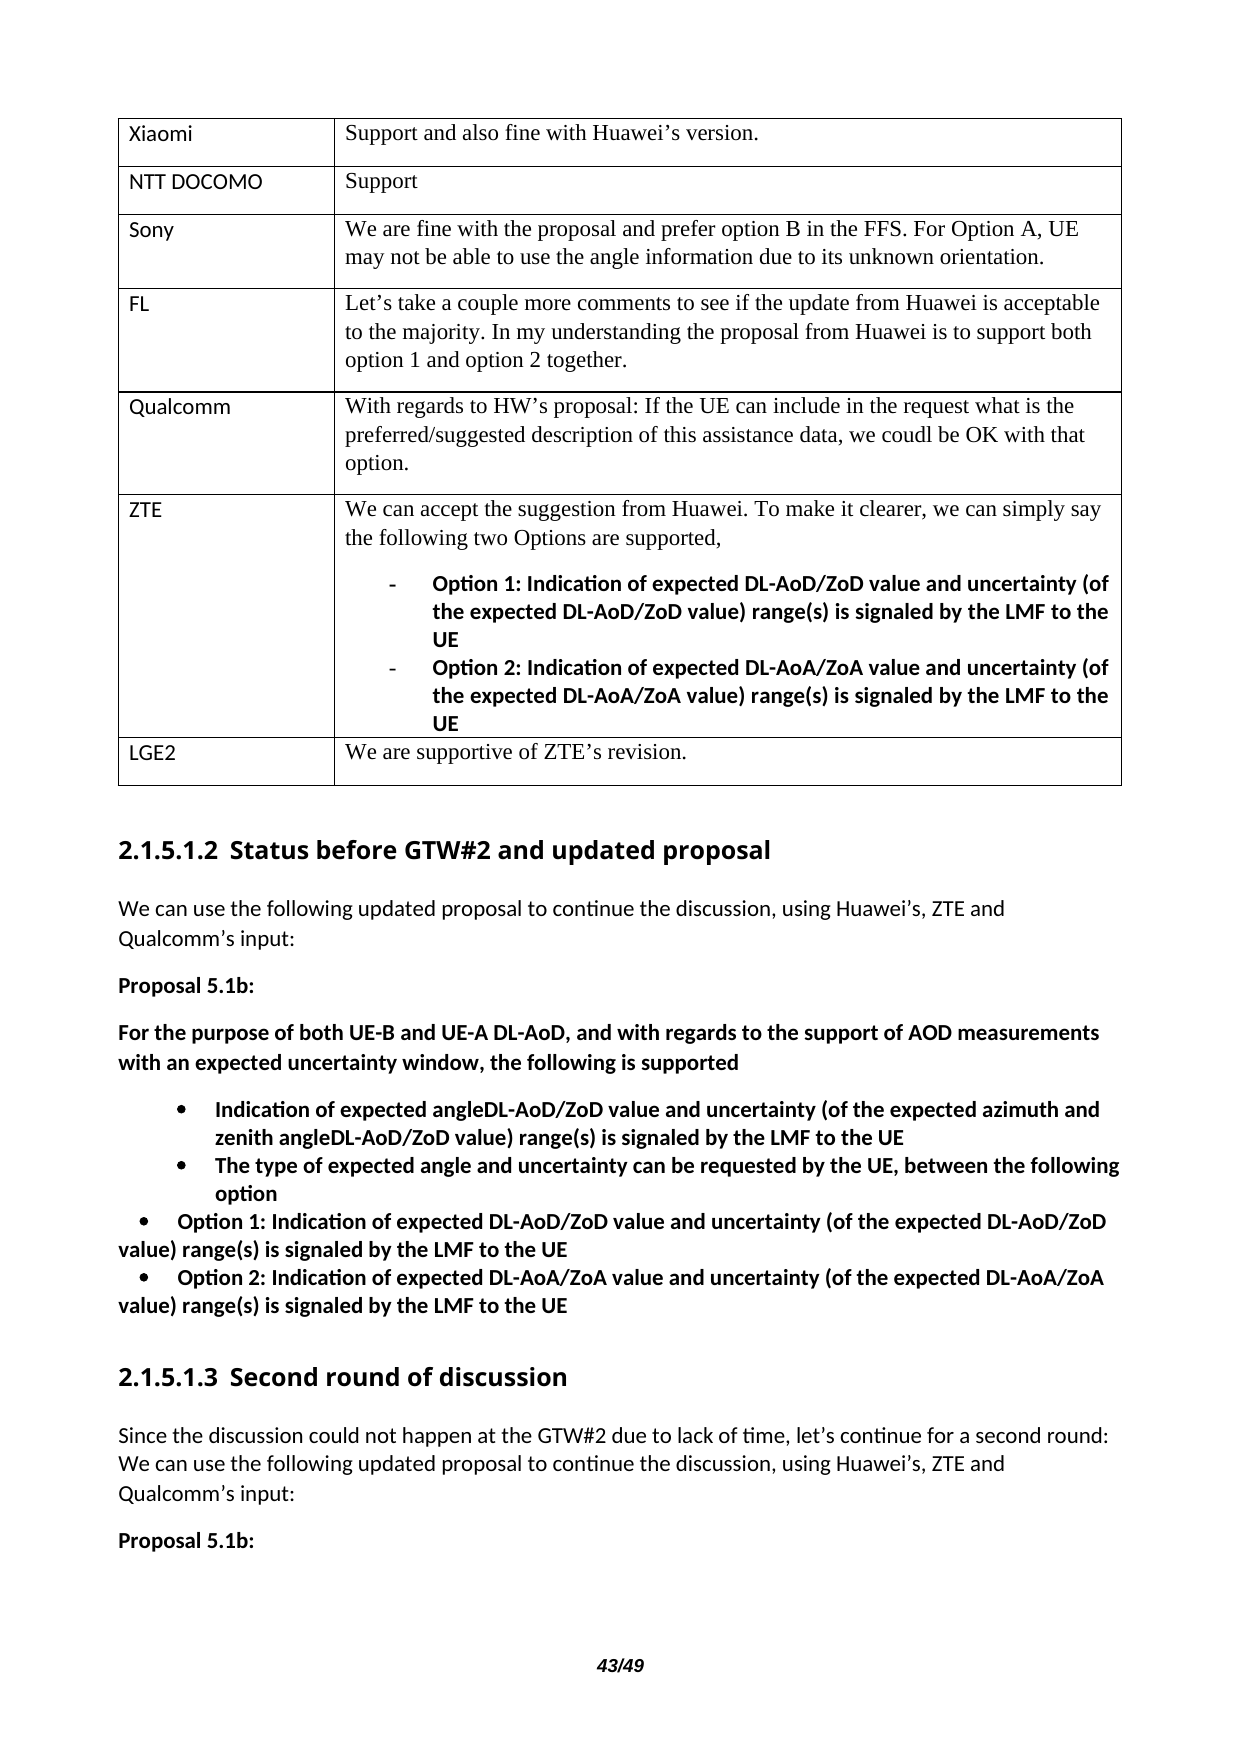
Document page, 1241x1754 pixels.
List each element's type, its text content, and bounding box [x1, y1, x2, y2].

table_cell Let’s take a couple more comments to see if the update from Huawei is acceptable to the majority. In my understanding the proposal from Huawei is to support both option 1 and option 2 together. [335, 289, 1121, 391]
table_cell We are fine with the proposal and prefer option B in the FFS. For Option A, UE may not be able to use the angle information due to its unknown orientation. [335, 215, 1121, 288]
table_cell Support and also fine with Huawei’s version. [335, 119, 1121, 166]
table_cell ZTE [119, 495, 334, 737]
list Indication of expected value and uncertainty (of the expected value) range(s) is signaled by the LMF to the UE [177, 1095, 1122, 1151]
table_cell Support [335, 167, 1121, 214]
text For the purpose of both UE-B and UE-A DL-AoD, and with regards to the support of AOD measurements with an expected uncertainty window, the following is supported [118, 1018, 1122, 1076]
table_cell LGE2 [119, 738, 334, 785]
subtitle Status before GTW#2 and updated proposal [118, 833, 1122, 867]
text Since the discussion could not happen at the GTW#2 due to lack of time, let’s continue for a second round: [118, 1421, 1122, 1449]
list The type of expected angle and uncertainty can be requested by the UE, between the following option [177, 1151, 1122, 1207]
table_cell Xiaomi [119, 119, 334, 166]
list Option 1: Indication of expected DL-AoD/ZoD value and uncertainty (of the expected DL-AoD/ZoD value) range(s) is signaled by the LMF to the UE [118, 1207, 1122, 1263]
table_cell NTT DOCOMO [119, 167, 334, 214]
table_cell FL [119, 289, 334, 391]
text We can use the following updated proposal to continue the discussion, using Huawei’s, ZTE and Qualcomm’s input: [118, 1449, 1122, 1507]
subtitle Second round of discussion [118, 1360, 1122, 1394]
table_cell With regards to HW’s proposal: If the UE can include in the request what is the preferred/suggested description of this assistance data, we coudl be OK with that option. [335, 393, 1121, 494]
table_cell Sony [119, 215, 334, 288]
text Proposal 5.1b: [118, 1526, 1122, 1554]
text We can use the following updated proposal to continue the discussion, using Huawei’s, ZTE and Qualcomm’s input: [118, 894, 1122, 952]
table_cell We are supportive of ZTE’s revision. [335, 738, 1121, 785]
text Proposal 5.1b: [118, 971, 1122, 999]
list Option 2: Indication of expected DL-AoA/ZoA value and uncertainty (of the expected DL-AoA/ZoA value) range(s) is signaled by the LMF to the UE [118, 1263, 1122, 1319]
table_cell We can accept the suggestion from Huawei. To make it clearer, we can simply say the following two Options are supported, Option 1: Indication of expected DL-AoD/ZoD value and uncertainty (of the expected DL-AoD/ZoD value) range(s) is signaled by the LMF to the UE Option 2: Indication of expected DL-AoA/ZoA value and uncertainty (of the expected DL-AoA/ZoA value) range(s) is signaled by the LMF to the UE [335, 495, 1121, 737]
table_cell Qualcomm [119, 393, 334, 494]
